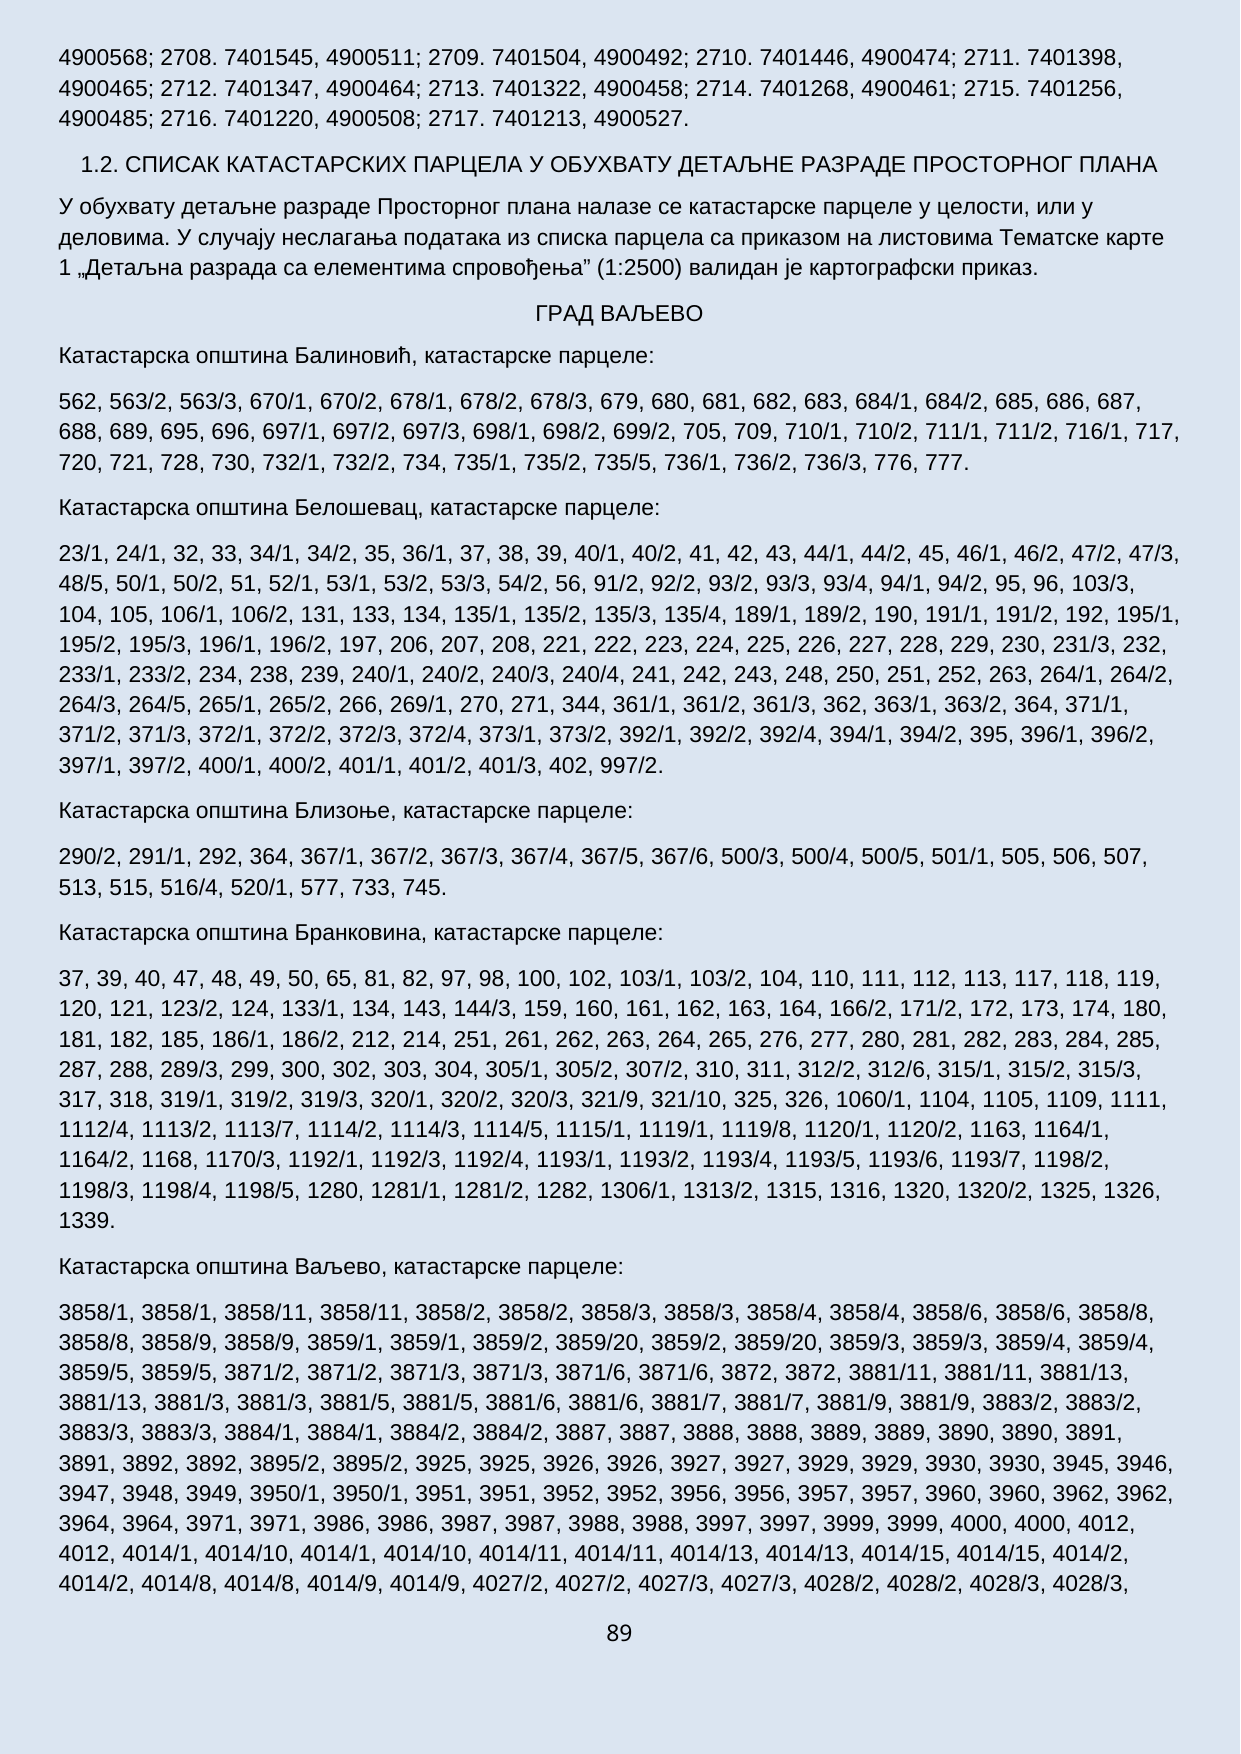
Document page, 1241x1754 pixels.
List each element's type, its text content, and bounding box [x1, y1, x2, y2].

text Катастарска општина Балиновић, катастарске парцеле: [58, 342, 1180, 369]
text 37, 39, 40, 47, 48, 49, 50, 65, 81, 82, 97, 98, 100, 102, 103/1, 103/2, 104, 110, 111, 112, 113, 117, 118, 119, 120, 121, 123/2, 124, 133/1, 134, 143, 144/3, 159, 160, 161, 162, 163, 164, 166/2, 171/2, 172, 173, 174, 180, 181, 182, 185, 186/1, 186/2, 212, 214, 251, 261, 262, 263, 264, 265, 276, 277, 280, 281, 282, 283, 284, 285, 287, 288, 289/3, 299, 300, 302, 303, 304, 305/1, 305/2, 307/2, 310, 311, 312/2, 312/6, 315/1, 315/2, 315/3, 317, 318, 319/1, 319/2, 319/3, 320/1, 320/2, 320/3, 321/9, 321/10, 325, 326, 1060/1, 1104, 1105, 1109, 1111, 1112/4, 1113/2, 1113/7, 1114/2, 1114/3, 1114/5, 1115/1, 1119/1, 1119/8, 1120/1, 1120/2, 1163, 1164/1, 1164/2, 1168, 1170/3, 1192/1, 1192/3, 1192/4, 1193/1, 1193/2, 1193/4, 1193/5, 1193/6, 1193/7, 1198/2, 1198/3, 1198/4, 1198/5, 1280, 1281/1, 1281/2, 1282, 1306/1, 1313/2, 1315, 1316, 1320, 1320/2, 1325, 1326, 1339. [58, 965, 1180, 1233]
text Катастарска општина Ваљево, катастарске парцеле: [58, 1253, 1180, 1279]
text 562, 563/2, 563/3, 670/1, 670/2, 678/1, 678/2, 678/3, 679, 680, 681, 682, 683, 684/1, 684/2, 685, 686, 687, 688, 689, 695, 696, 697/1, 697/2, 697/3, 698/1, 698/2, 699/2, 705, 709, 710/1, 710/2, 711/1, 711/2, 716/1, 717, 720, 721, 728, 730, 732/1, 732/2, 734, 735/1, 735/2, 735/5, 736/1, 736/2, 736/3, 776, 777. [58, 388, 1180, 475]
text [58, 1298, 1180, 1597]
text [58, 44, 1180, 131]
text Катастарска општина Близоње, катастарске парцеле: [58, 797, 1180, 824]
text 1.2. СПИСАК КАТАСТАРСКИХ ПАРЦЕЛА У ОБУХВАТУ ДЕТАЉНЕ РАЗРАДЕ ПРОСТОРНОГ ПЛАНА [58, 151, 1180, 177]
text 290/2, 291/1, 292, 364, 367/1, 367/2, 367/3, 367/4, 367/5, 367/6, 500/3, 500/4, 500/5, 501/1, 505, 506, 507, 513, 515, 516/4, 520/1, 577, 733, 745. [58, 843, 1180, 900]
text 23/1, 24/1, 32, 33, 34/1, 34/2, 35, 36/1, 37, 38, 39, 40/1, 40/2, 41, 42, 43, 44/1, 44/2, 45, 46/1, 46/2, 47/2, 47/3, 48/5, 50/1, 50/2, 51, 52/1, 53/1, 53/2, 53/3, 54/2, 56, 91/2, 92/2, 93/2, 93/3, 93/4, 94/1, 94/2, 95, 96, 103/3, 104, 105, 106/1, 106/2, 131, 133, 134, 135/1, 135/2, 135/3, 135/4, 189/1, 189/2, 190, 191/1, 191/2, 192, 195/1, 195/2, 195/3, 196/1, 196/2, 197, 206, 207, 208, 221, 222, 223, 224, 225, 226, 227, 228, 229, 230, 231/3, 232, 233/1, 233/2, 234, 238, 239, 240/1, 240/2, 240/3, 240/4, 241, 242, 243, 248, 250, 251, 252, 263, 264/1, 264/2, 264/3, 264/5, 265/1, 265/2, 266, 269/1, 270, 271, 344, 361/1, 361/2, 361/3, 362, 363/1, 363/2, 364, 371/1, 371/2, 371/3, 372/1, 372/2, 372/3, 372/4, 373/1, 373/2, 392/1, 392/2, 392/4, 394/1, 394/2, 395, 396/1, 396/2, 397/1, 397/2, 400/1, 400/2, 401/1, 401/2, 401/3, 402, 997/2. [58, 540, 1180, 778]
text Катастарска општина Белошевац, катастарске парцеле: [58, 494, 1180, 521]
text Катастарска општина Бранковина, катастарске парцеле: [58, 919, 1180, 946]
text ГРАД ВАЉЕВО [58, 299, 1180, 326]
text У обухвату детаљне разраде Просторног плана налазе се катастарске парцеле у целости, или у деловима. У случају неслагања података из списка парцела са приказом на листовима Тематске карте 1 „Детаљна разрада са елементима спровођења” (1:2500) валидан је картографски приказ. [58, 193, 1180, 280]
